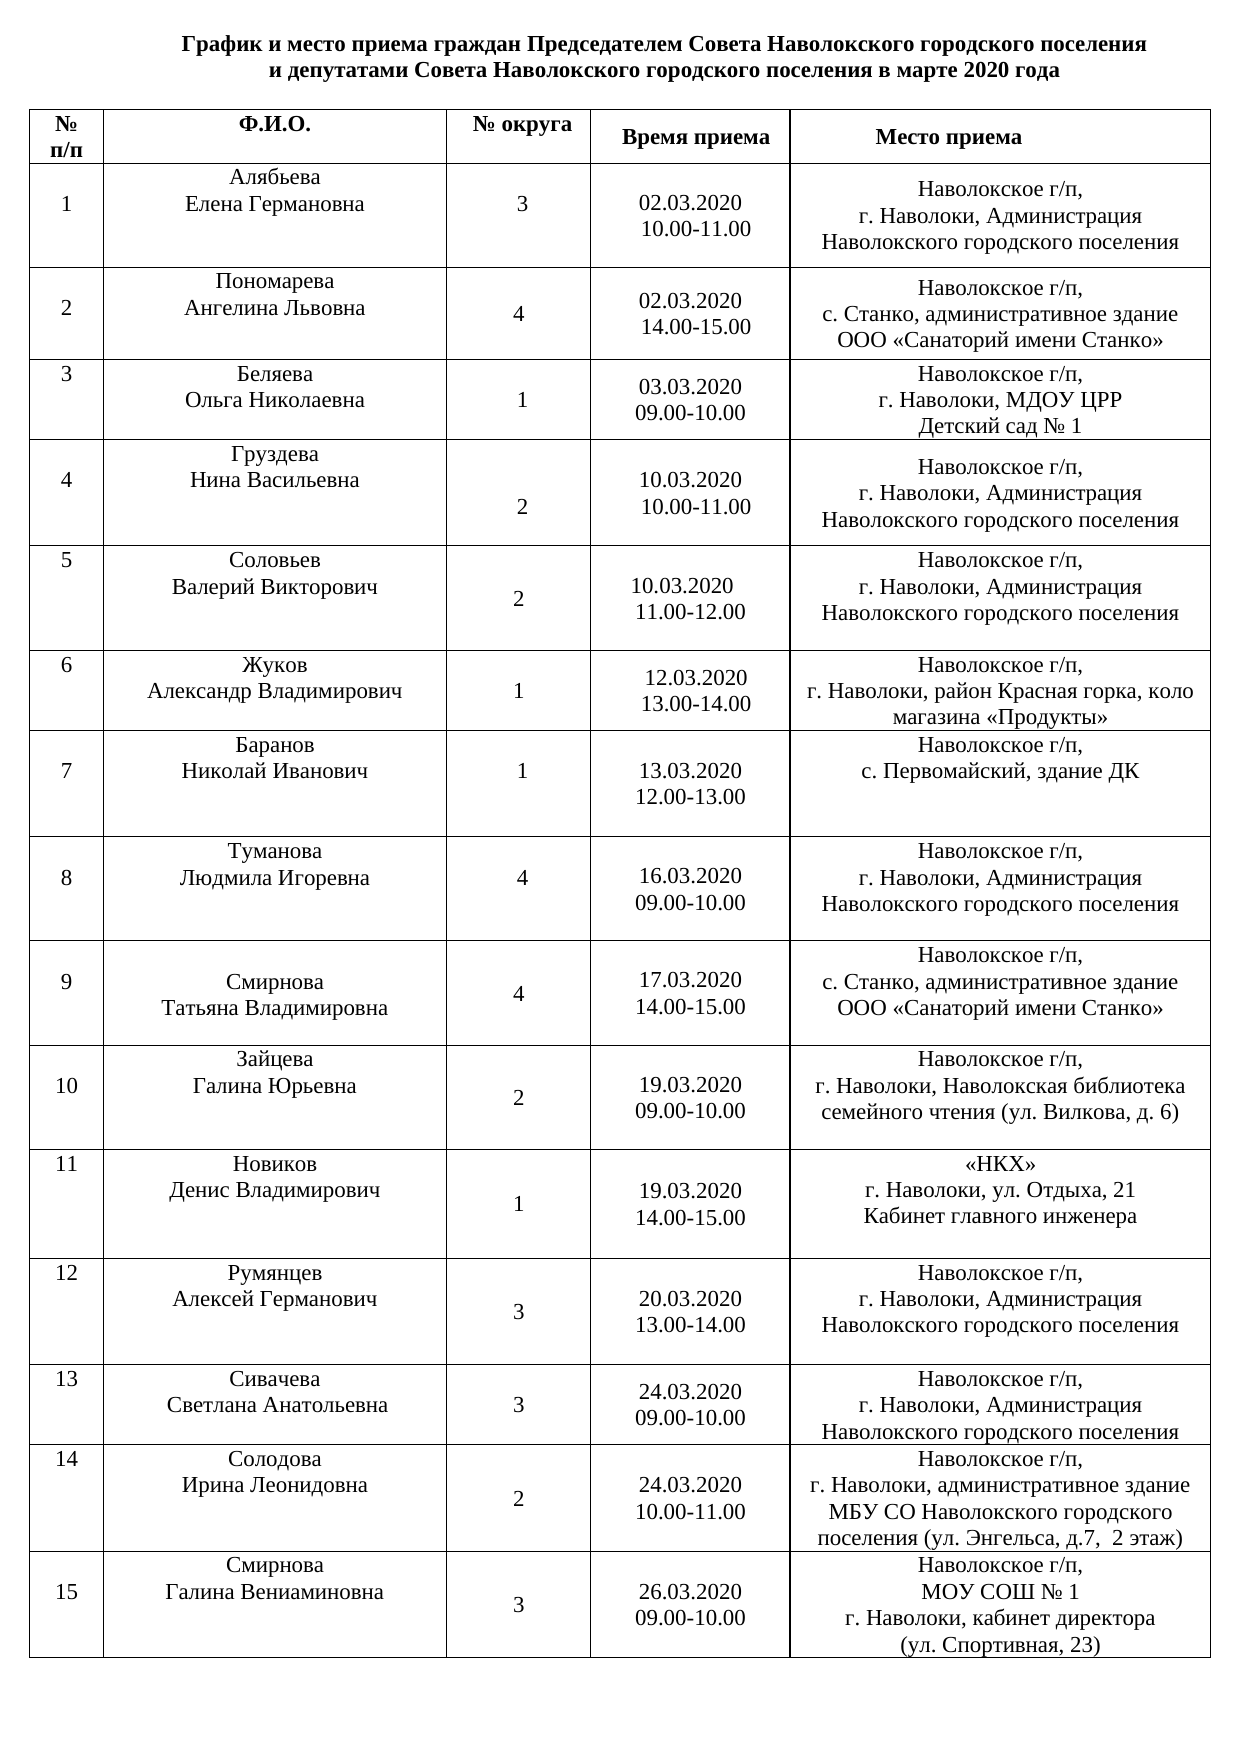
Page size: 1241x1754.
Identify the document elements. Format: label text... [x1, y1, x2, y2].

table_cell 4 [30, 440, 103, 545]
table_cell 19.03.2020 09.00-10.00 [591, 1046, 789, 1149]
text График и место приема граждан Председателем Совета Наволокского городского поселения и депутатами Совета Наволокского городского поселения в марте 2020 года [177, 29, 1152, 82]
table_cell Солодова Ирина Леонидовна [104, 1445, 446, 1551]
table_cell 13.03.2020 12.00-13.00 [591, 731, 789, 836]
table_cell 2 [447, 1046, 590, 1149]
table_cell 7 [30, 731, 103, 836]
table_cell «НКХ» г. Наволоки, ул. Отдыха, 21 Кабинет главного инженера [791, 1150, 1210, 1257]
table_cell 14 [30, 1445, 103, 1551]
table_cell Туманова Людмила Игоревна [104, 837, 446, 940]
table_header № п/п [30, 110, 103, 162]
table_header Ф.И.О. [104, 110, 446, 162]
table_cell Наволокское г/п, г. Наволоки, Администрация Наволокского городского поселения [791, 546, 1210, 649]
table_cell Наволокское г/п, г. Наволоки, МДОУ ЦРР Детский сад № 1 [791, 360, 1210, 439]
table_cell 3 [447, 1259, 590, 1364]
table_cell 3 [447, 1365, 590, 1444]
table_cell Наволокское г/п, г. Наволоки, Наволокская библиотека семейного чтения (ул. Вилкова, д. 6) [791, 1046, 1210, 1149]
table_cell 4 [447, 837, 590, 940]
table_cell 2 [447, 546, 590, 649]
table_cell 12 [30, 1259, 103, 1364]
table_cell 02.03.2020 14.00-15.00 [591, 268, 789, 359]
table_cell 20.03.2020 13.00-14.00 [591, 1259, 789, 1364]
table_cell Наволокское г/п, г. Наволоки, Администрация Наволокского городского поселения [791, 164, 1210, 267]
table_cell 1 [30, 164, 103, 267]
table_cell Наволокское г/п, г. Наволоки, Администрация Наволокского городского поселения [791, 837, 1210, 940]
table_cell 1 [447, 731, 590, 836]
table_cell Смирнова Галина Вениаминовна [104, 1552, 446, 1657]
table_cell Сивачева Светлана Анатольевна [104, 1365, 446, 1444]
table_cell 15 [30, 1552, 103, 1657]
table_cell Наволокское г/п, с. Станко, административное здание ООО «Санаторий имени Станко» [791, 941, 1210, 1044]
table_header № округа [447, 110, 590, 162]
table_cell 3 [447, 164, 590, 267]
table_cell 2 [447, 440, 590, 545]
table_cell 24.03.2020 10.00-11.00 [591, 1445, 789, 1551]
table_cell 1 [447, 360, 590, 439]
table_cell 13 [30, 1365, 103, 1444]
table_cell 4 [447, 941, 590, 1044]
table_cell Наволокское г/п, с. Станко, административное здание ООО «Санаторий имени Станко» [791, 268, 1210, 359]
table_cell Алябьева Елена Германовна [104, 164, 446, 267]
table_cell Жуков Александр Владимирович [104, 651, 446, 730]
table_cell Наволокское г/п, г. Наволоки, административное здание МБУ СО Наволокского городского поселения (ул. Энгельса, д.7, 2 этаж) [791, 1445, 1210, 1551]
table_cell 17.03.2020 14.00-15.00 [591, 941, 789, 1044]
table_cell Румянцев Алексей Германович [104, 1259, 446, 1364]
table_cell 6 [30, 651, 103, 730]
table_cell 3 [447, 1552, 590, 1657]
table_cell 5 [30, 546, 103, 649]
table_cell 1 [447, 1150, 590, 1257]
table_header Время приема [591, 110, 789, 162]
table_cell Баранов Николай Иванович [104, 731, 446, 836]
table_cell 03.03.2020 09.00-10.00 [591, 360, 789, 439]
table_cell 9 [30, 941, 103, 1044]
table_cell 10.03.2020 10.00-11.00 [591, 440, 789, 545]
table_cell Наволокское г/п, г. Наволоки, Администрация Наволокского городского поселения [791, 1365, 1210, 1444]
table_cell 02.03.2020 10.00-11.00 [591, 164, 789, 267]
table_cell Зайцева Галина Юрьевна [104, 1046, 446, 1149]
table_cell 26.03.2020 09.00-10.00 [591, 1552, 789, 1657]
table_cell 4 [447, 268, 590, 359]
table_cell 10 [30, 1046, 103, 1149]
table_cell Наволокское г/п, г. Наволоки, Администрация Наволокского городского поселения [791, 440, 1210, 545]
table_header Место приема [791, 110, 1210, 162]
table_cell Груздева Нина Васильевна [104, 440, 446, 545]
table_cell 16.03.2020 09.00-10.00 [591, 837, 789, 940]
table_cell 3 [30, 360, 103, 439]
table_cell 2 [30, 268, 103, 359]
table_cell Новиков Денис Владимирович [104, 1150, 446, 1257]
table_cell 8 [30, 837, 103, 940]
table_cell Соловьев Валерий Викторович [104, 546, 446, 649]
table_cell Наволокское г/п, г. Наволоки, район Красная горка, коло магазина «Продукты» [791, 651, 1210, 730]
table_cell Пономарева Ангелина Львовна [104, 268, 446, 359]
table_cell 12.03.2020 13.00-14.00 [591, 651, 789, 730]
table_cell 10.03.2020 11.00-12.00 [591, 546, 789, 649]
table_cell Наволокское г/п, МОУ СОШ № 1 г. Наволоки, кабинет директора (ул. Спортивная, 23) [791, 1552, 1210, 1657]
table_cell 24.03.2020 09.00-10.00 [591, 1365, 789, 1444]
table_cell 2 [447, 1445, 590, 1551]
table_cell 1 [447, 651, 590, 730]
table_cell Наволокское г/п, г. Наволоки, Администрация Наволокского городского поселения [791, 1259, 1210, 1364]
table_cell Наволокское г/п, с. Первомайский, здание ДК [791, 731, 1210, 836]
table_cell 19.03.2020 14.00-15.00 [591, 1150, 789, 1257]
table_cell Смирнова Татьяна Владимировна [104, 941, 446, 1044]
table_cell Беляева Ольга Николаевна [104, 360, 446, 439]
table_cell 11 [30, 1150, 103, 1257]
